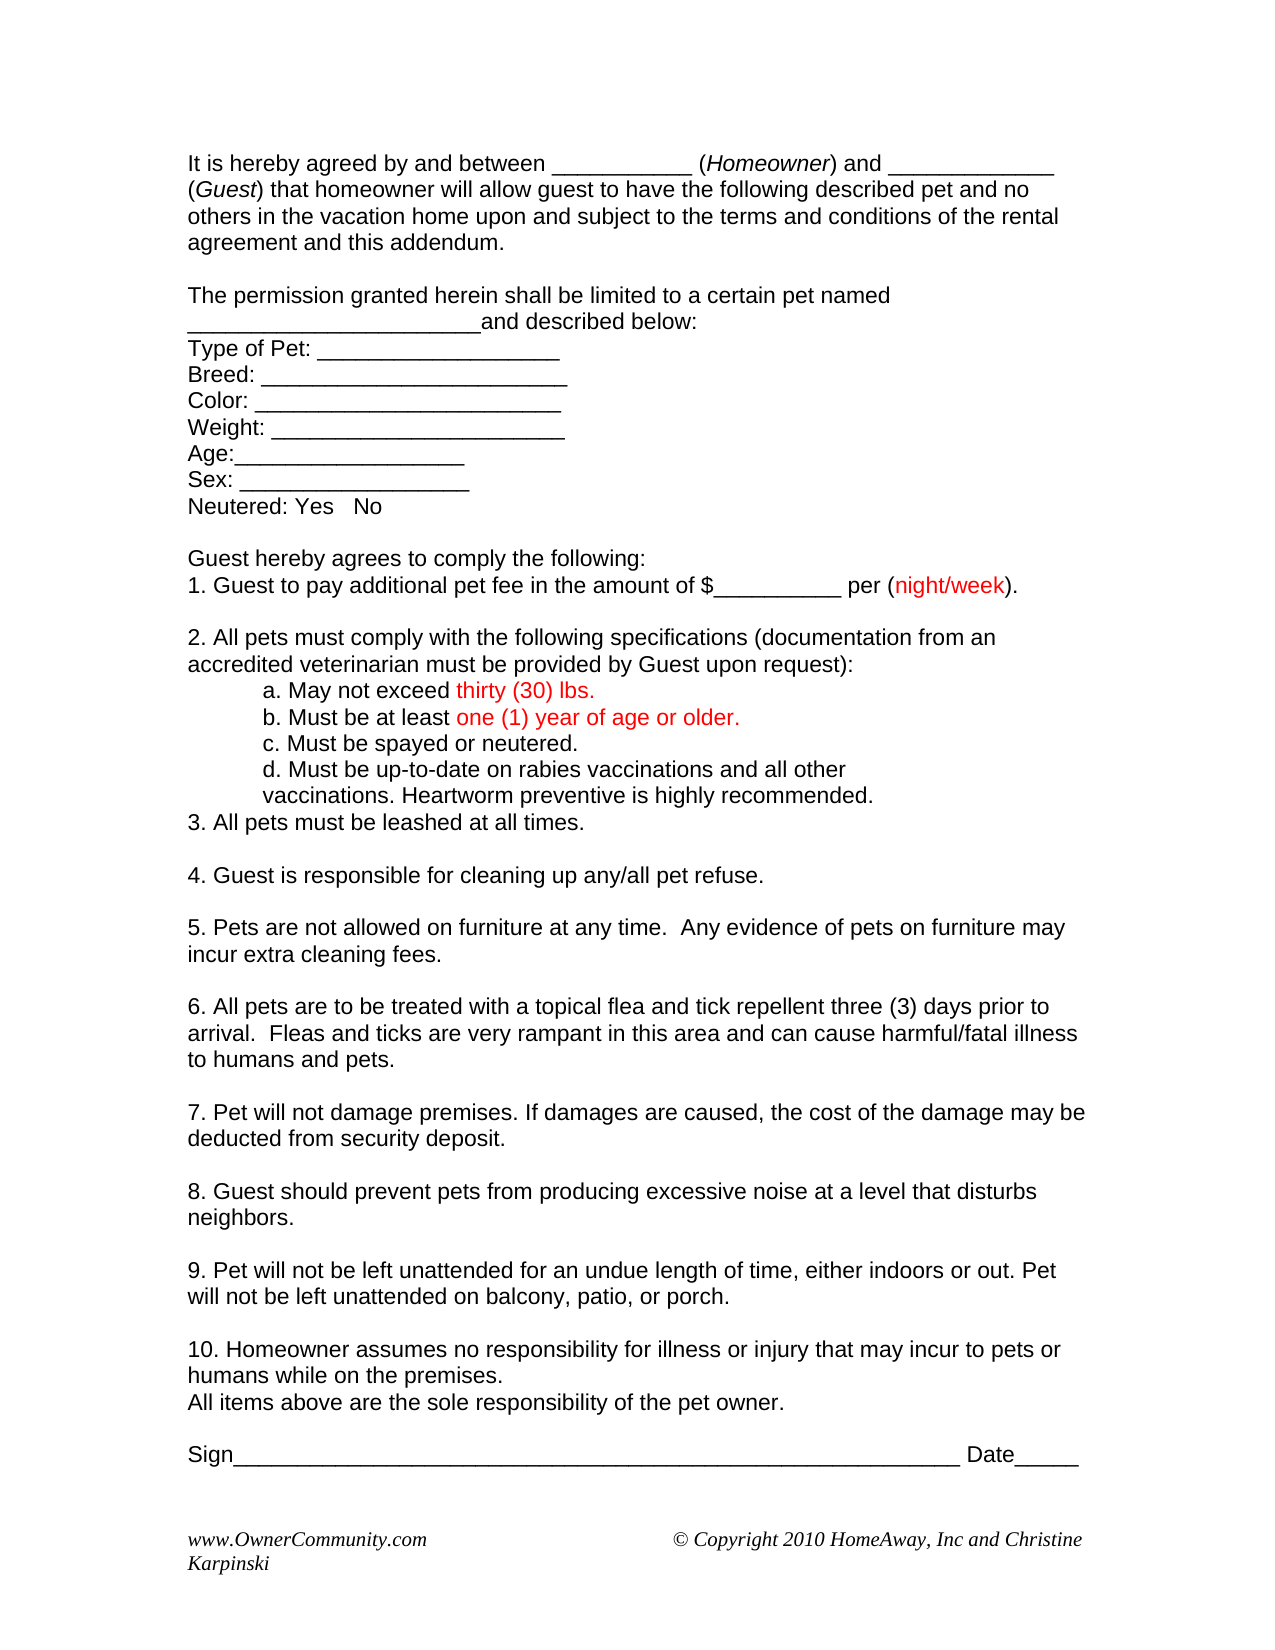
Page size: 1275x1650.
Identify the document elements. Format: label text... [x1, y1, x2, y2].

text 6. All pets are to be treated with a topical flea and tick repellent three (3) days prior to arrival. Fleas and ticks are very rampant in this area and can cause harmful/fatal illness to humans and pets. [187, 993, 1087, 1072]
text Neutered: Yes No [187, 493, 1087, 519]
text 9. Pet will not be left unattended for an undue length of time, either indoors or out. Pet will not be left unattended on balcony, patio, or porch. [187, 1257, 1087, 1309]
text Type of Pet: ___________________ [187, 334, 1087, 361]
text Breed: ________________________ [187, 361, 1087, 387]
text 1. Guest to pay additional pet fee in the amount of $__________ per (night/week). [187, 572, 1087, 598]
text Guest hereby agrees to comply the following: [187, 545, 1087, 572]
text Sex: __________________ [187, 466, 1087, 493]
text Weight: _______________________ [187, 413, 1087, 440]
text a. May not exceed thirty (30) lbs. [187, 677, 1087, 703]
text 8. Guest should prevent pets from producing excessive noise at a level that disturbs neighbors. [187, 1178, 1087, 1231]
text 4. Guest is responsible for cleaning up any/all pet refuse. [187, 862, 1087, 888]
text 2. All pets must comply with the following specifications (documentation from an accredited veterinarian must be provided by Guest upon request): [187, 624, 1087, 677]
text The permission granted herein shall be limited to a certain pet named _______________________and described below: [187, 282, 1087, 334]
text All items above are the sole responsibility of the pet owner. [187, 1389, 1087, 1415]
text Age:__________________ [187, 440, 1087, 466]
text b. Must be at least one (1) year of age or older. [187, 703, 1087, 730]
text 5. Pets are not allowed on furniture at any time. Any evidence of pets on furniture may incur extra cleaning fees. [187, 914, 1087, 967]
text 10. Homeowner assumes no responsibility for illness or injury that may incur to pets or humans while on the premises. [187, 1336, 1087, 1389]
text Color: ________________________ [187, 387, 1087, 413]
text d. Must be up-to-date on rabies vaccinations and all other vaccinations. Heartworm preventive is highly recommended. [187, 756, 1087, 809]
text 7. Pet will not damage premises. If damages are caused, the cost of the damage may be deducted from security deposit. [187, 1099, 1087, 1151]
text c. Must be spayed or neutered. [187, 730, 1087, 756]
text It is hereby agreed by and between ___________ (Homeowner) and _____________ (Guest) that homeowner will allow guest to have the following described pet and no others in the vacation home upon and subject to the terms and conditions of the rental agreement and this addendum. [187, 150, 1087, 255]
text Sign_________________________________________________________ Date_____ [187, 1441, 1087, 1468]
text 3. All pets must be leashed at all times. [187, 809, 1087, 835]
